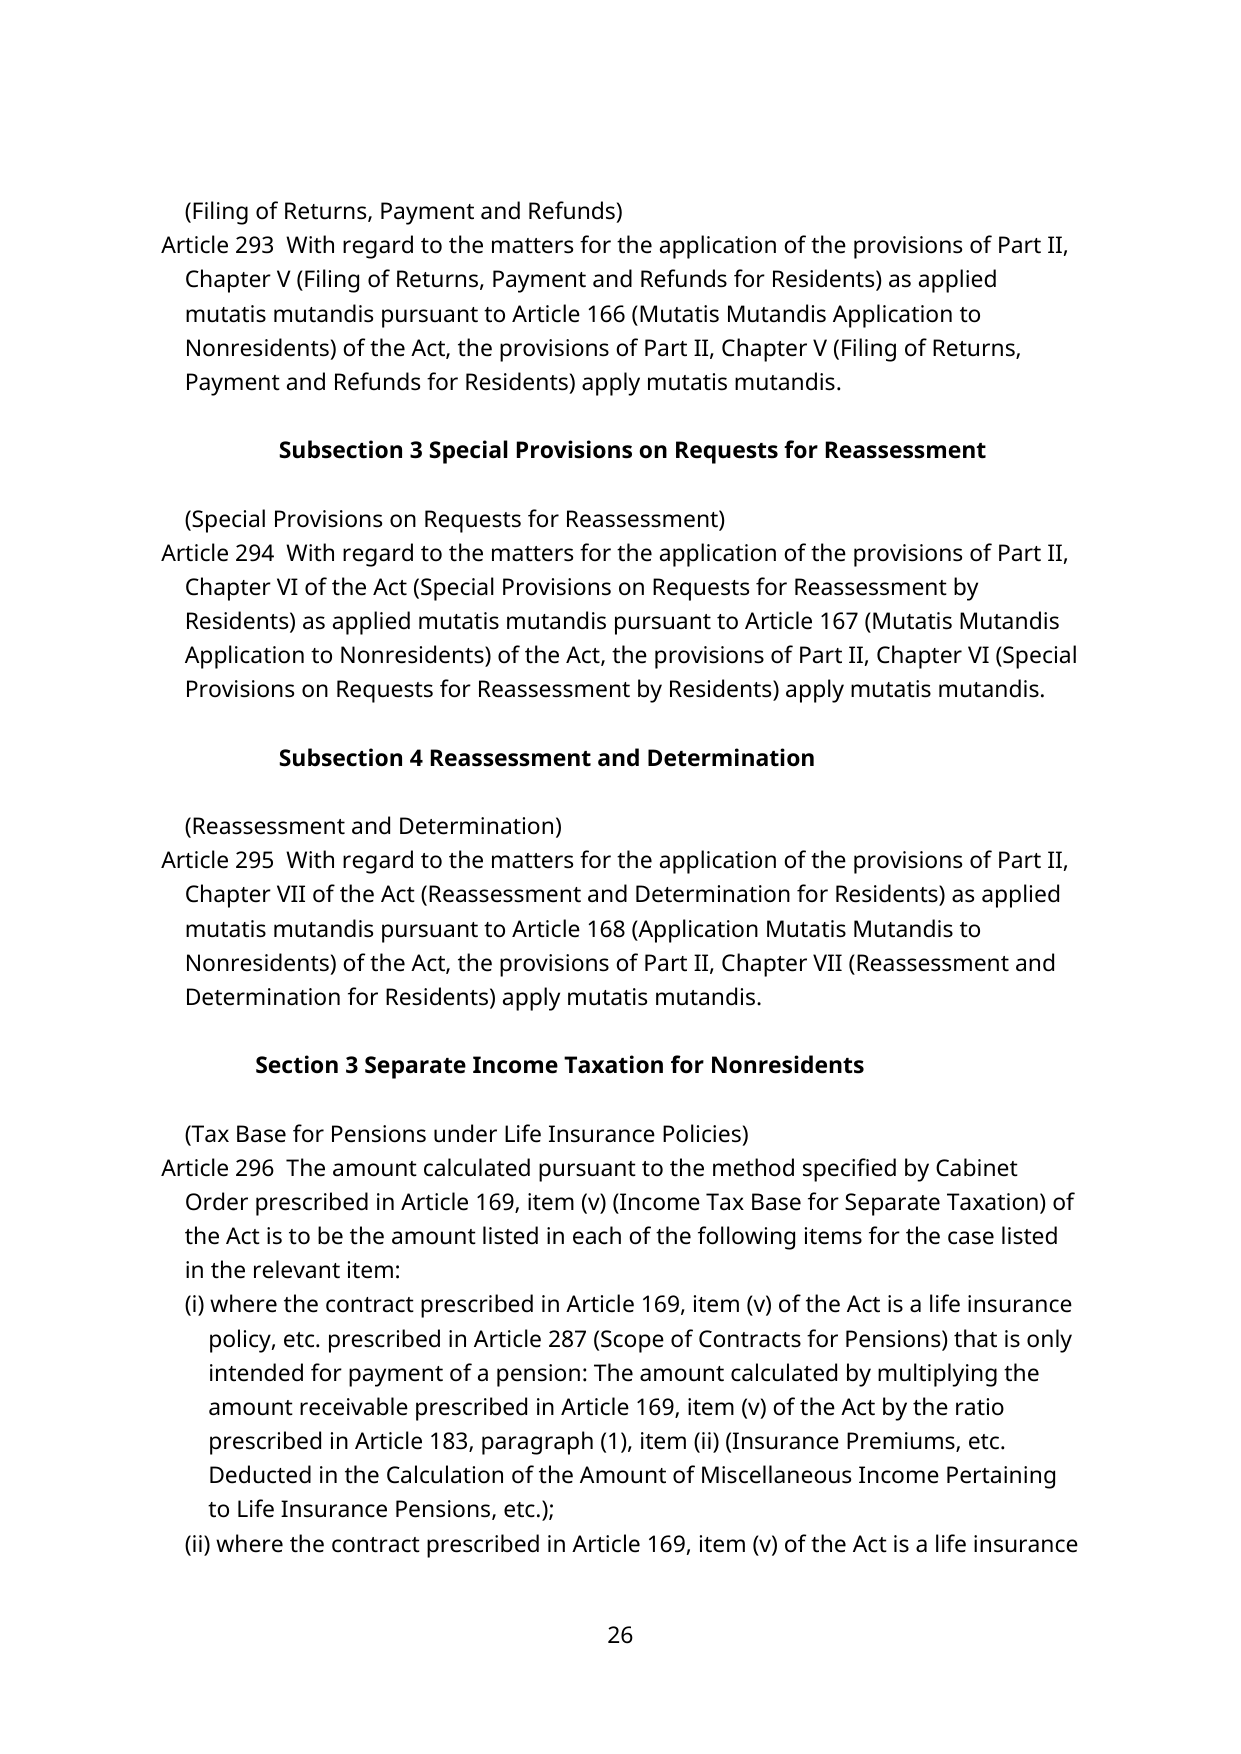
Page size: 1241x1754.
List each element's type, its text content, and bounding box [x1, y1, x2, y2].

text (i) where the contract prescribed in Article 169, item (v) of the Act is a life insurance policy, etc. prescribed in Article 287 (Scope of Contracts for Pensions) that is only intended for payment of a pension: The amount calculated by multiplying the amount receivable prescribed in Article 169, item (v) of the Act by the ratio prescribed in Article 183, paragraph (1), item (ii) (Insurance Premiums, etc. Deducted in the Calculation of the Amount of Miscellaneous Income Pertaining to Life Insurance Pensions, etc.); [184, 1287, 1079, 1526]
text Subsection 4 Reassessment and Determination [276, 740, 1079, 774]
text Section 3 Separate Income Taxation for Nonresidents [253, 1048, 1079, 1082]
text (Reassessment and Determination) [184, 809, 1079, 843]
text Article 296 The amount calculated pursuant to the method specified by Cabinet Order prescribed in Article 169, item (v) (Income Tax Base for Separate Taxation) of the Act is to be the amount listed in each of the following items for the case listed in the relevant item: [161, 1150, 1079, 1287]
text Subsection 3 Special Provisions on Requests for Reassessment [276, 433, 1079, 467]
text Article 295 With regard to the matters for the application of the provisions of Part II, Chapter VII of the Act (Reassessment and Determination for Residents) as applied mutatis mutandis pursuant to Article 168 (Application Mutatis Mutandis to Nonresidents) of the Act, the provisions of Part II, Chapter VII (Reassessment and Determination for Residents) apply mutatis mutandis. [161, 843, 1079, 1014]
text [184, 1526, 1079, 1560]
text (Special Provisions on Requests for Reassessment) [184, 501, 1079, 535]
text Article 294 With regard to the matters for the application of the provisions of Part II, Chapter VI of the Act (Special Provisions on Requests for Reassessment by Residents) as applied mutatis mutandis pursuant to Article 167 (Mutatis Mutandis Application to Nonresidents) of the Act, the provisions of Part II, Chapter VI (Special Provisions on Requests for Reassessment by Residents) apply mutatis mutandis. [161, 535, 1079, 706]
text (Filing of Returns, Payment and Refunds) [184, 194, 1079, 228]
text Article 293 With regard to the matters for the application of the provisions of Part II, Chapter V (Filing of Returns, Payment and Refunds for Residents) as applied mutatis mutandis pursuant to Article 166 (Mutatis Mutandis Application to Nonresidents) of the Act, the provisions of Part II, Chapter V (Filing of Returns, Payment and Refunds for Residents) apply mutatis mutandis. [161, 228, 1079, 399]
text (Tax Base for Pensions under Life Insurance Policies) [184, 1116, 1079, 1150]
